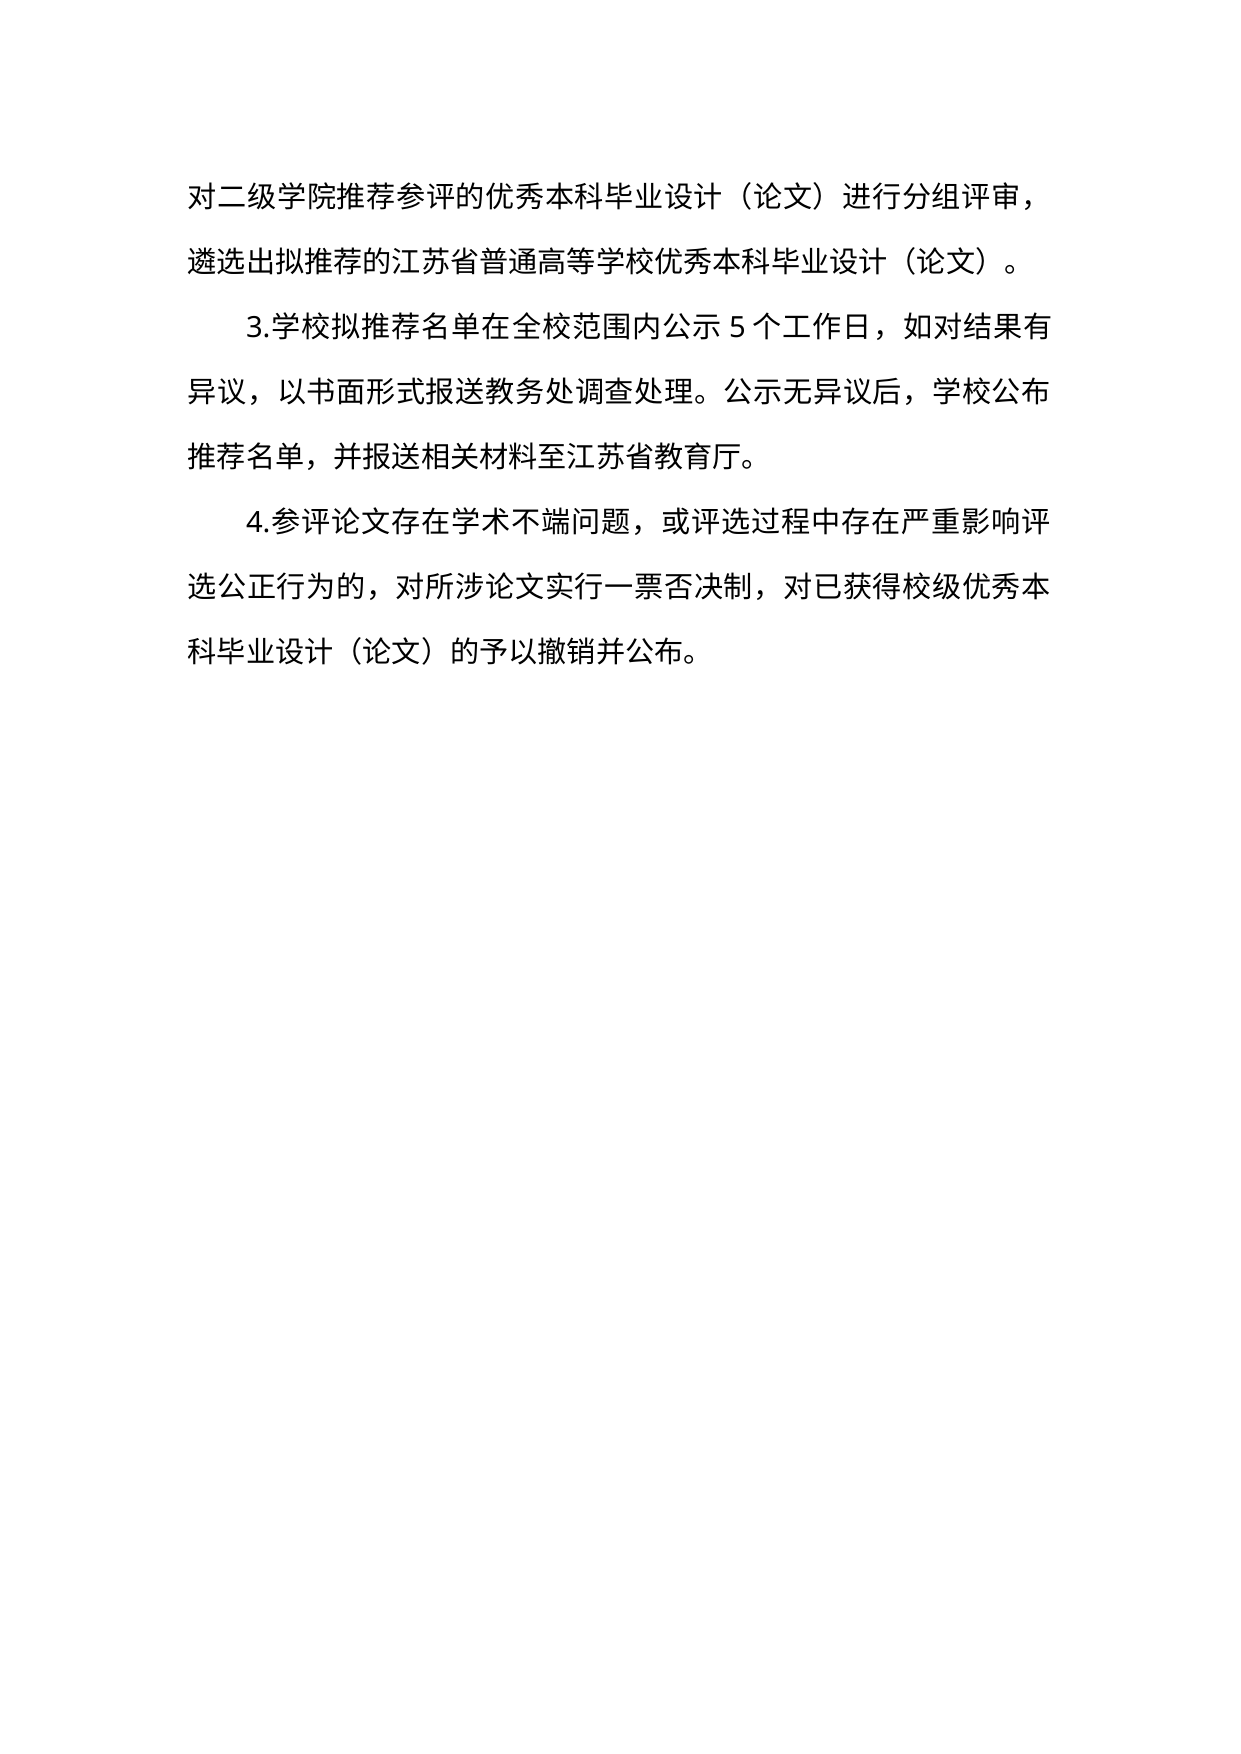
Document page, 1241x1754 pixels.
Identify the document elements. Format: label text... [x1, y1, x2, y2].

text 4.参评论文存在学术不端问题，或评选过程中存在严重影响评选公正行为的，对所涉论文实行一票否决制，对已获得校级优秀本科毕业设计（论文）的予以撤销并公布。 [187, 487, 1053, 682]
text 3.学校拟推荐名单在全校范围内公示5个工作日，如对结果有异议，以书面形式报送教务处调查处理。公示无异议后，学校公布推荐名单，并报送相关材料至江苏省教育厅。 [187, 292, 1053, 487]
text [187, 162, 1053, 292]
